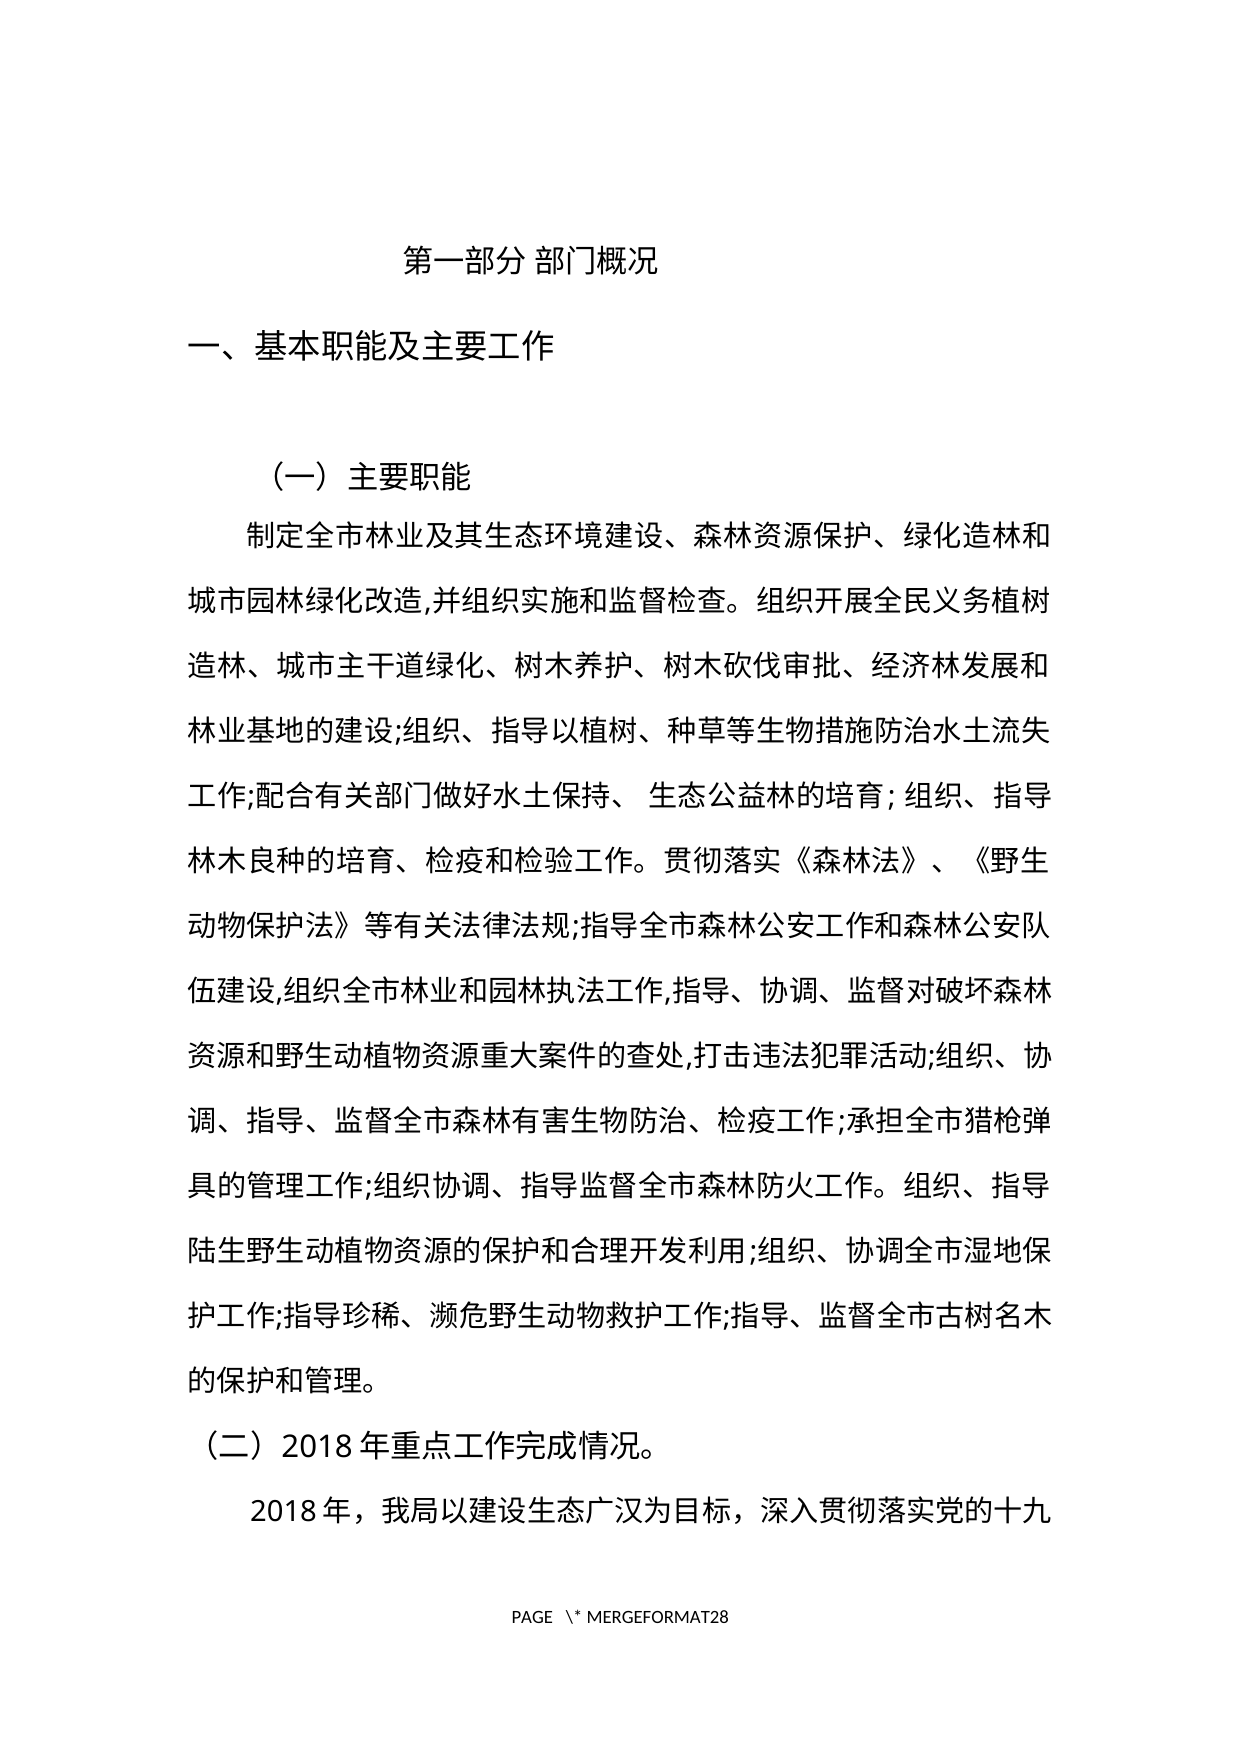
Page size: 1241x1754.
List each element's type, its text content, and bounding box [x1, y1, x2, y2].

subtitle 一、基本职能及主要工作 [187, 312, 1053, 377]
text （一）主要职能 [187, 439, 1053, 501]
text （二）2018年重点工作完成情况。 [187, 1411, 1053, 1476]
text 制定全市林业及其生态环境建设、森林资源保护、绿化造林和城市园林绿化改造,并组织实施和监督检查。组织开展全民义务植树造林、城市主干道绿化、树木养护、树木砍伐审批、经济林发展和林业基地的建设;组织、指导以植树、种草等生物措施防治水土流失工作;配合有关部门做好水土保持、 生态公益林的培育; 组织、指导林木良种的培育、检疫和检验工作。贯彻落实《森林法》、《野生动物保护法》等有关法律法规;指导全市森林公安工作和森林公安队伍建设,组织全市林业和园林执法工作,指导、协调、监督对破坏森林资源和野生动植物资源重大案件的查处,打击违法犯罪活动;组织、协调、指导、监督全市森林有害生物防治、检疫工作;承担全市猎枪弹具的管理工作;组织协调、指导监督全市森林防火工作。组织、指导陆生野生动植物资源的保护和合理开发利用;组织、协调全市湿地保护工作;指导珍稀、濒危野生动物救护工作;指导、监督全市古树名木的保护和管理。 [187, 501, 1053, 1411]
text 第一部分 部门概况 [187, 223, 1053, 284]
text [187, 1476, 1053, 1541]
